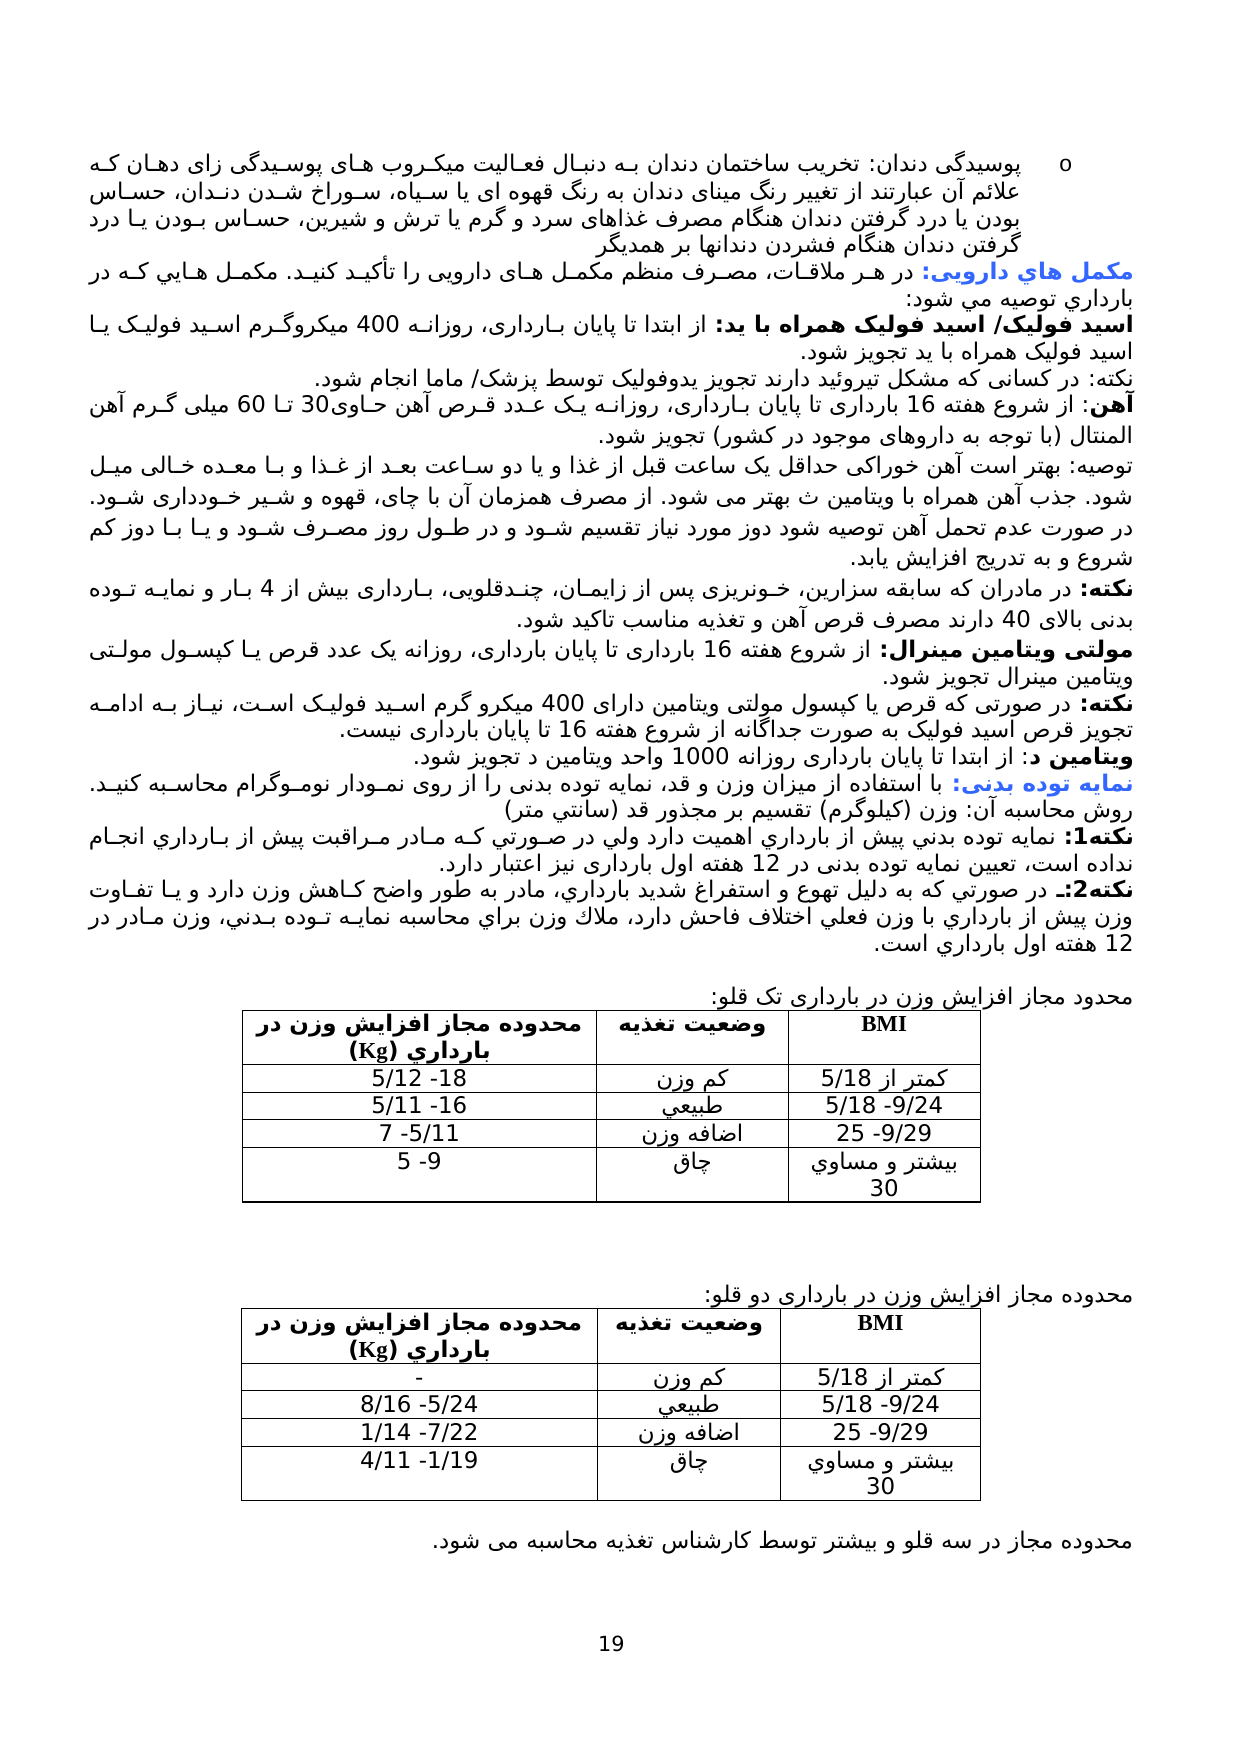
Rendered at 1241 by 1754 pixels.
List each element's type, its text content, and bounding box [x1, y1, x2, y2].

text اسید فولیک/ اسید فولیک همراه با ید: از ابتدا تا پایان بارداری، روزانه 400 میکروگرم اسید فولیک یا اسید فولیک همراه با ید تجویز شود. [89, 311, 1134, 365]
text محدوده مجاز در سه قلو و بیشتر توسط کارشناس تغذیه محاسبه می شود. [89, 1528, 1134, 1554]
table_header وضعيت تغذيه [598, 1309, 780, 1363]
text نکته: در مادران که سابقه سزارین، خونریزی پس از زایمان، چندقلویی، بارداری بیش از 4 بار و نمایه توده بدنی بالای 40 دارند مصرف قرص آهن و تغذیه مناسب تاکید شود. [89, 575, 1134, 632]
text نكته2: در صورتي كه به دليل تهوع و استفراغ شديد بارداري، مادر به طور واضح كاهش وزن دارد و يا تفاوت وزن پيش از بارداري با وزن فعلي اختلاف فاحش دارد، ملاك وزن براي محاسبه نمايه توده بدني، وزن مادر در 12 هفته اول بارداري است. [89, 876, 1134, 956]
table_cell 5/11- 7 [243, 1120, 596, 1147]
table_header BMI [789, 1011, 980, 1064]
table_cell طبيعي [597, 1093, 788, 1119]
list پوسیدگی دندان: تخریب ساختمان دندان به دنبال فعالیت میکروب های پوسیدگی زای دهان که علائم آن عبارتند از تغییر رنگ مینای دندان به رنگ قهوه ای یا سیاه، سوراخ شدن دندان، حساس بودن یا درد گرفتن دندان هنگام مصرف غذاهای سرد و گرم یا ترش و شیرین، حساس بودن یا درد گرفتن دندان هنگام فشردن دندانها بر همدیگر [89, 150, 1059, 258]
table_cell 9/24- 5/18 [789, 1093, 980, 1119]
table_cell 18- 5/12 [243, 1065, 596, 1092]
table_header محدوده مجاز افزايش وزن در بارداري (Kg) [242, 1309, 597, 1363]
text مكمل هاي دارویی: در هر ملاقات، مصرف منظم مکمل های دارویی را تأکید کنید. مكمل هايي كه در بارداري توصيه مي شود: [89, 258, 1134, 311]
table_cell كمتر از 5/18 [781, 1364, 980, 1390]
table_cell طبيعي [598, 1391, 780, 1418]
table_cell كم وزن [598, 1364, 780, 1390]
table_cell كم وزن [597, 1065, 788, 1092]
text آهن: از شروع هفته 16 بارداری تا پایان بارداری، روزانه یک عدد قرص آهن حاوی30 تا 60 میلی گرم آهن المنتال (با توجه به داروهای موجود در کشور) تجویز شود. [89, 391, 1134, 449]
table_cell - [242, 1364, 597, 1390]
table_cell بيشتر و مساوي 30 [781, 1447, 980, 1500]
text محدود مجاز افزایش وزن در بارداری تک قلو: [89, 983, 1134, 1009]
table_cell چاق [598, 1447, 780, 1500]
table_cell 16- 5/11 [243, 1093, 596, 1119]
table_cell اضافه وزن [598, 1419, 780, 1446]
table_cell 5/24- 8/16 [242, 1391, 597, 1418]
text مولتی ویتامین مینرال: از شروع هفته 16 بارداری تا پایان بارداری، روزانه یک عدد قرص یا کپسول مولتی ویتامین مینرال تجویز شود. [89, 636, 1134, 690]
table_cell كمتر از 5/18 [789, 1065, 980, 1092]
text نمایه توده بدنی: با استفاده از میزان وزن و قد، نمایه توده بدنی را از روی نمودار نوموگرام محاسبه کنید. روش محاسبه آن: وزن (كيلوگرم) تقسيم بر مجذور قد (سانتي متر) [89, 770, 1134, 823]
table_cell اضافه وزن [597, 1120, 788, 1147]
table_cell بيشتر و مساوي 30 [789, 1148, 980, 1201]
table_cell 9- 5 [243, 1148, 596, 1201]
text ویتامین د: از ابتدا تا پایان بارداری روزانه 1000 واحد ویتامین د تجویز شود. [89, 743, 1134, 770]
text توصیه: بهتر است آهن خوراکی حداقل یک ساعت قبل از غذا و یا دو ساعت بعد از غذا و با معده خالی میل شود. جذب آهن همراه با ویتامین ث بهتر می شود. از مصرف همزمان آن با چای، قهوه و شیر خودداری شود. در صورت عدم تحمل آهن توصیه شود دوز مورد نیاز تقسیم شود و در طول روز مصرف شود و یا با دوز کم شروع و به تدریج افزایش یابد. [89, 453, 1134, 571]
table_cell چاق [597, 1148, 788, 1201]
table_cell 9/24- 5/18 [781, 1391, 980, 1418]
table_cell 1/19- 4/11 [242, 1447, 597, 1500]
table_cell 9/29- 25 [789, 1120, 980, 1147]
text محدوده مجاز افزایش وزن در بارداری دو قلو: [89, 1282, 1134, 1308]
text نکته: در صورتی که قرص یا کپسول مولتی ویتامین دارای 400 میکرو گرم اسید فولیک است، نیاز به ادامه تجویز قرص اسید فولیک به صورت جداگانه از شروع هفته 16 تا پایان بارداری نیست. [89, 690, 1134, 743]
table_cell 7/22- 1/14 [242, 1419, 597, 1446]
table_header محدوده مجاز افزايش وزن در بارداري (Kg) [243, 1011, 596, 1064]
table_header وضعيت تغذيه [597, 1011, 788, 1064]
table_header BMI [781, 1309, 980, 1363]
text نکته1: نمايه توده بدني پيش از بارداري اهميت دارد ولي در صورتي كه مادر مراقبت پيش از بارداري انجام نداده است، تعیین نمایه توده بدنی در 12 هفته اول بارداری نيز اعتبار دارد. [89, 823, 1134, 876]
table_cell 9/29- 25 [781, 1419, 980, 1446]
text نکته: در کسانی که مشکل تیروئید دارند تجویز یدوفولیک توسط پزشک/ ماما انجام شود. [89, 365, 1134, 391]
